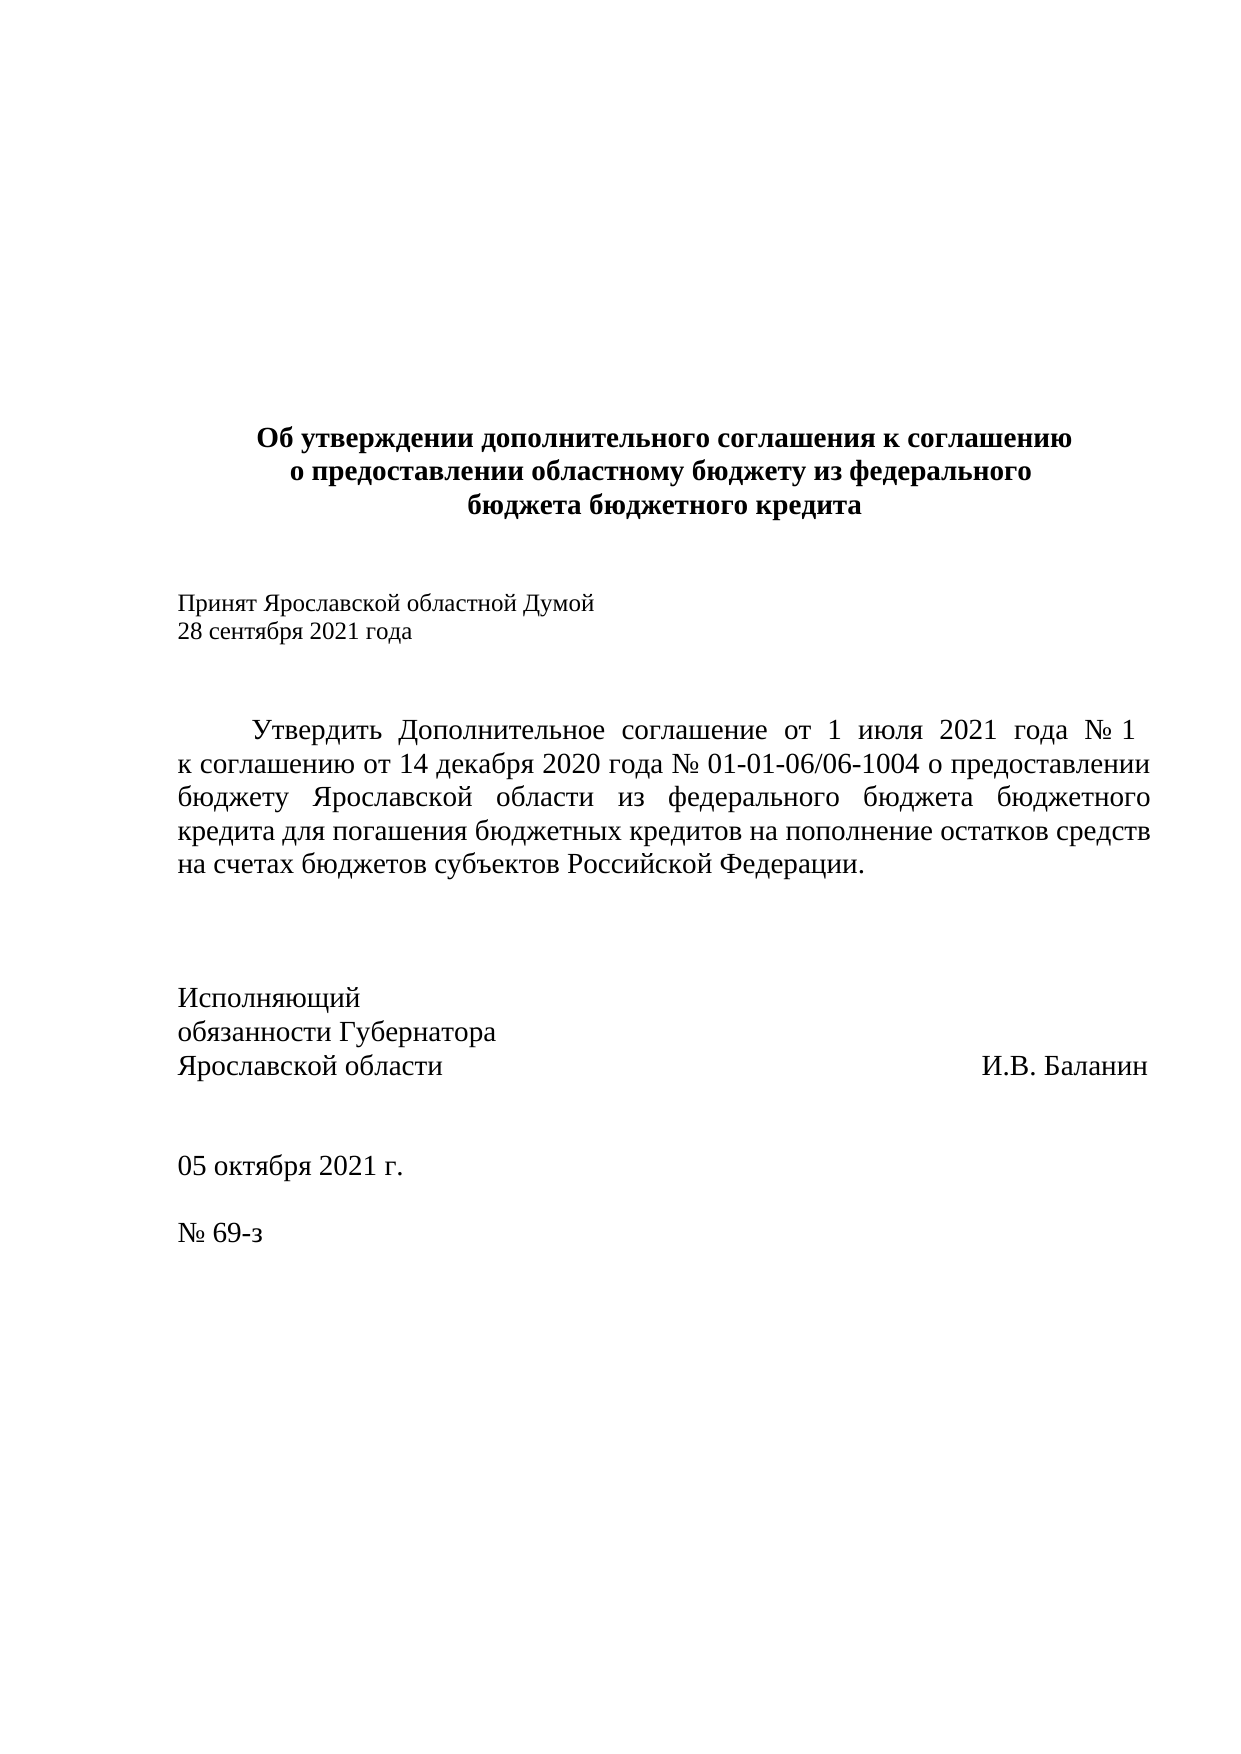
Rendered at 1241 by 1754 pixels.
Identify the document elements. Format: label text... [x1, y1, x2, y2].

text Ярославской области И.В. Баланин [177, 1048, 1152, 1081]
text № 69-з [177, 1215, 1152, 1249]
text 28 сентября 2021 года [177, 616, 1152, 645]
text Утвердить Дополнительное соглашение от 1 июля 2021 года № 1 к соглашению от 14 декабря 2020 года № 01-01-06/06-1004 о предоставлении бюджету Ярославской области из федерального бюджета бюджетного кредита для погашения бюджетных кредитов на пополнение остатков средств на счетах бюджетов субъектов Российской Федерации. [177, 712, 1152, 880]
text Исполняющий [177, 981, 1152, 1014]
text Принят Ярославской областной Думой [177, 588, 1152, 616]
text обязанности Губернатора [177, 1014, 1152, 1048]
text Об утверждении дополнительного соглашения к соглашению [177, 420, 1152, 453]
text о предоставлении областному бюджету из федерального бюджета бюджетного кредита [177, 453, 1152, 521]
text 05 октября 2021 г. [177, 1148, 1152, 1182]
